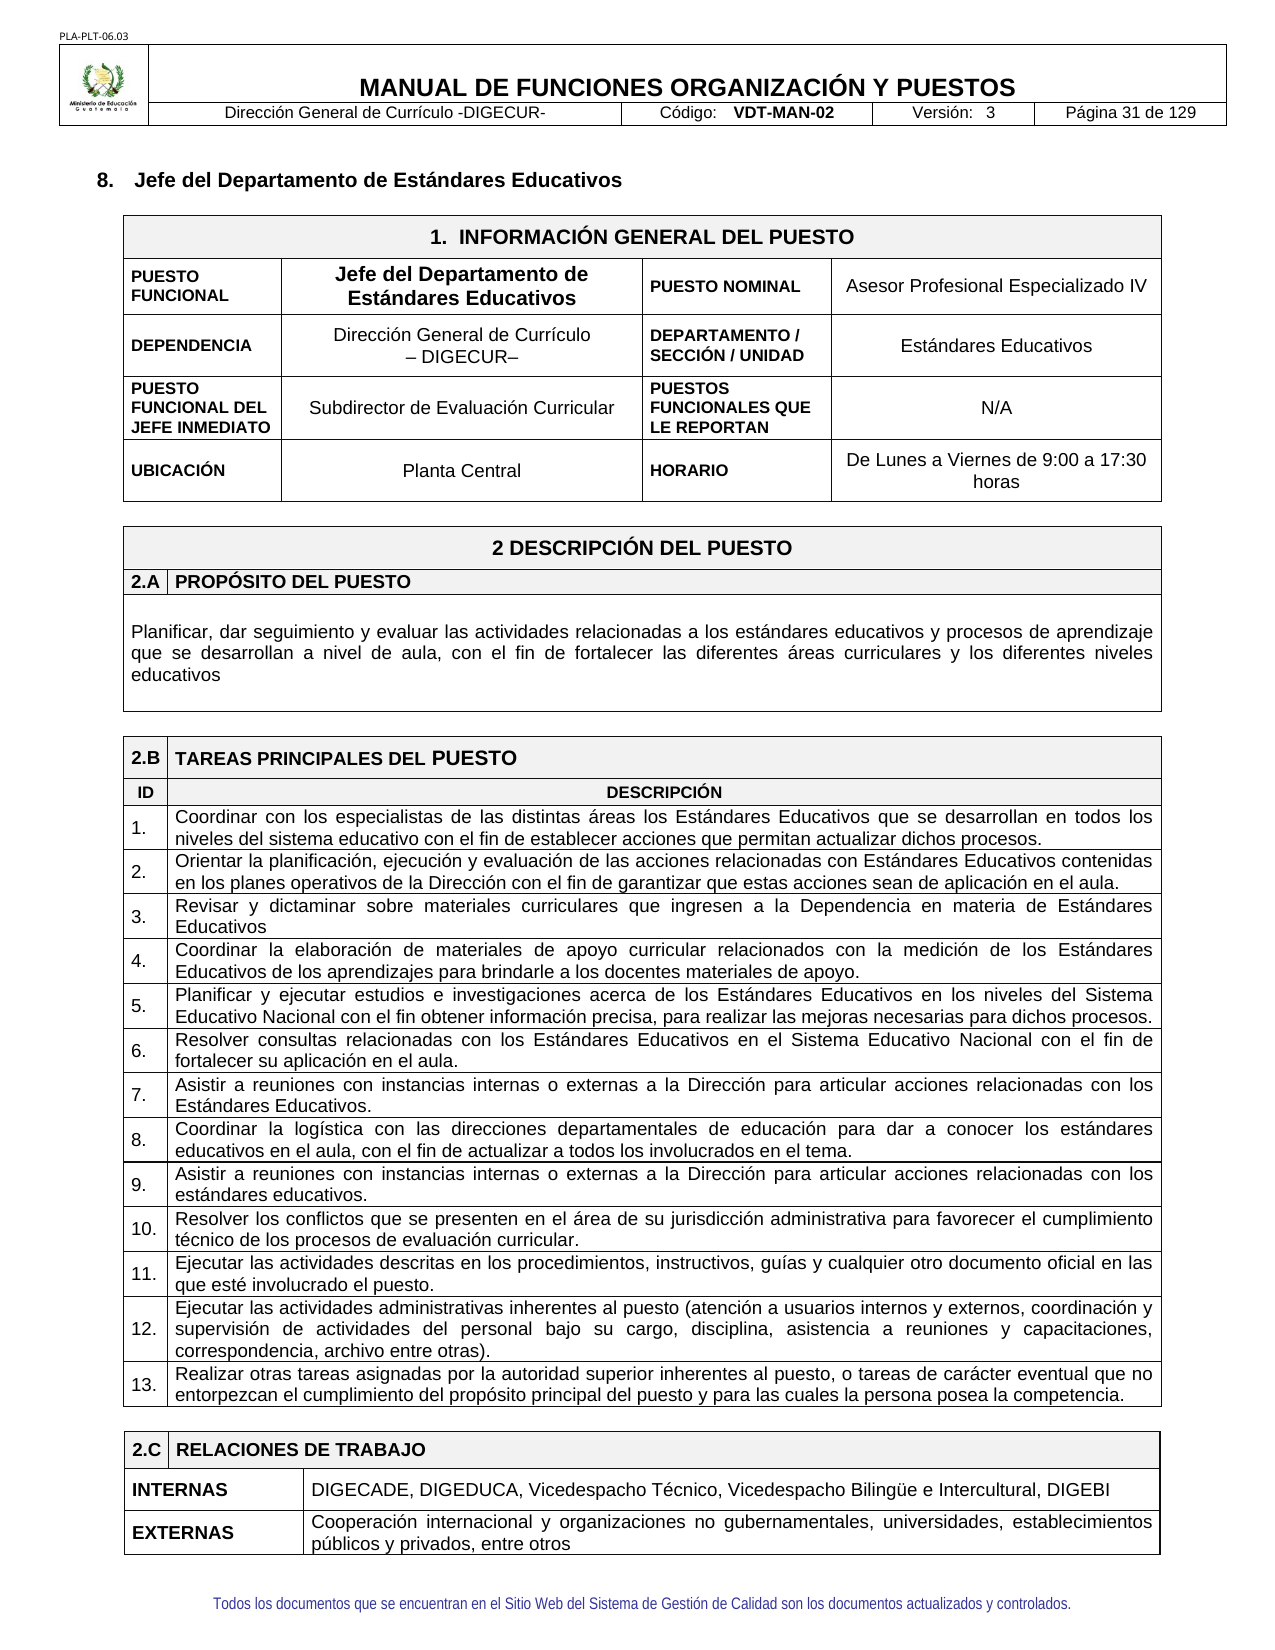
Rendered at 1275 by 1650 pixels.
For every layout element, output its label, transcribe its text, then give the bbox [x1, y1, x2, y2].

table_cell 8. [124, 1118, 167, 1161]
table_cell INTERNAS [125, 1469, 303, 1510]
table_cell Resolver los conflictos que se presenten en el área de su jurisdicción administrativa para favorecer el cumplimiento técnico de los procesos de evaluación curricular. [168, 1207, 1161, 1251]
table_cell Planificar y ejecutar estudios e investigaciones acerca de los Estándares Educativos en los niveles del Sistema Educativo Nacional con el fin obtener información precisa, para realizar las mejoras necesarias para dichos procesos. [168, 984, 1161, 1027]
table_cell 4. [124, 939, 167, 983]
table_cell ID [124, 779, 167, 805]
table_cell 2.A [124, 570, 167, 594]
table_cell Resolver consultas relacionadas con los Estándares Educativos en el Sistema Educativo Nacional con el fin de fortalecer su aplicación en el aula. [168, 1029, 1161, 1072]
table_cell 12. [124, 1297, 167, 1361]
table_cell EXTERNAS [125, 1511, 303, 1554]
table_cell 6. [124, 1029, 167, 1072]
table_cell HORARIO [643, 440, 831, 501]
table_header 2 DESCRIPCIÓN DEL PUESTO [124, 527, 1161, 568]
table_cell Ejecutar las actividades administrativas inherentes al puesto (atención a usuarios internos y externos, coordinación y supervisión de actividades del personal bajo su cargo, disciplina, asistencia a reuniones y capacitaciones, correspondencia, archivo entre otras). [168, 1297, 1161, 1361]
table_cell Cooperación internacional y organizaciones no gubernamentales, universidades, establecimientos públicos y privados, entre otros [304, 1511, 1159, 1554]
table_header RELACIONES DE TRABAJO [169, 1432, 1159, 1468]
table_cell Ejecutar las actividades descritas en los procedimientos, instructivos, guías y cualquier otro documento oficial en las que esté involucrado el puesto. [168, 1252, 1161, 1296]
table_cell 5. [124, 984, 167, 1027]
table_cell Planta Central [282, 440, 642, 501]
table_cell UBICACIÓN [124, 440, 281, 501]
table_cell DEPARTAMENTO / SECCIÓN / UNIDAD [643, 315, 831, 376]
table_cell 9. [124, 1163, 167, 1206]
table_cell 13. [124, 1362, 167, 1406]
table_header 2.C [125, 1432, 168, 1468]
table_cell 1. [124, 806, 167, 849]
table_cell Asistir a reuniones con instancias internas o externas a la Dirección para articular acciones relacionadas con los Estándares Educativos. [168, 1073, 1161, 1117]
table_cell PUESTOS FUNCIONALES QUE LE REPORTAN [643, 377, 831, 439]
table_cell Estándares Educativos [832, 315, 1161, 376]
table_cell Dirección General de Currículo – DIGECUR– [282, 315, 642, 376]
table_cell PUESTO FUNCIONAL [124, 259, 281, 314]
list Jefe del Departamento de Estándares Educativos [97, 167, 1225, 191]
table_cell Revisar y dictaminar sobre materiales curriculares que ingresen a la Dependencia en materia de Estándares Educativos [168, 894, 1161, 938]
table_cell N/A [832, 377, 1161, 439]
table_cell 3. [124, 894, 167, 938]
table_cell Coordinar la elaboración de materiales de apoyo curricular relacionados con la medición de los Estándares Educativos de los aprendizajes para brindarle a los docentes materiales de apoyo. [168, 939, 1161, 983]
table_cell De Lunes a Viernes de 9:00 a 17:30 horas [832, 440, 1161, 501]
table_cell Planificar, dar seguimiento y evaluar las actividades relacionadas a los estándares educativos y procesos de aprendizaje que se desarrollan a nivel de aula, con el fin de fortalecer las diferentes áreas curriculares y los diferentes niveles educativos [124, 595, 1161, 711]
table_cell Jefe del Departamento de Estándares Educativos [282, 259, 642, 314]
table_header TAREAS PRINCIPALES DEL PUESTO [168, 737, 1161, 778]
table_cell 11. [124, 1252, 167, 1296]
table_cell DIGECADE, DIGEDUCA, Vicedespacho Técnico, Vicedespacho Bilingüe e Intercultural, DIGEBI [304, 1469, 1159, 1510]
table_cell Realizar otras tareas asignadas por la autoridad superior inherentes al puesto, o tareas de carácter eventual que no entorpezcan el cumplimiento del propósito principal del puesto y para las cuales la persona posea la competencia. [168, 1362, 1161, 1406]
table_cell DEPENDENCIA [124, 315, 281, 376]
table_cell Coordinar la logística con las direcciones departamentales de educación para dar a conocer los estándares educativos en el aula, con el fin de actualizar a todos los involucrados en el tema. [168, 1118, 1161, 1161]
table_cell PROPÓSITO DEL PUESTO [168, 570, 1161, 594]
table_cell PUESTO NOMINAL [643, 259, 831, 314]
table_header 2.B [124, 737, 167, 778]
table_cell Asistir a reuniones con instancias internas o externas a la Dirección para articular acciones relacionadas con los estándares educativos. [168, 1163, 1161, 1206]
table_cell PUESTO FUNCIONAL DEL JEFE INMEDIATO [124, 377, 281, 439]
table_cell 2. [124, 850, 167, 893]
picture [68, 60, 140, 115]
table_cell Asesor Profesional Especializado IV [832, 259, 1161, 314]
table_cell Orientar la planificación, ejecución y evaluación de las acciones relacionadas con Estándares Educativos contenidas en los planes operativos de la Dirección con el fin de garantizar que estas acciones sean de aplicación en el aula. [168, 850, 1161, 893]
table_cell 7. [124, 1073, 167, 1117]
table_cell Subdirector de Evaluación Curricular [282, 377, 642, 439]
table_cell 10. [124, 1207, 167, 1251]
table_cell DESCRIPCIÓN [168, 779, 1161, 805]
table_cell Coordinar con los especialistas de las distintas áreas los Estándares Educativos que se desarrollan en todos los niveles del sistema educativo con el fin de establecer acciones que permitan actualizar dichos procesos. [168, 806, 1161, 849]
table_header 1. INFORMACIÓN GENERAL DEL PUESTO [124, 216, 1161, 258]
